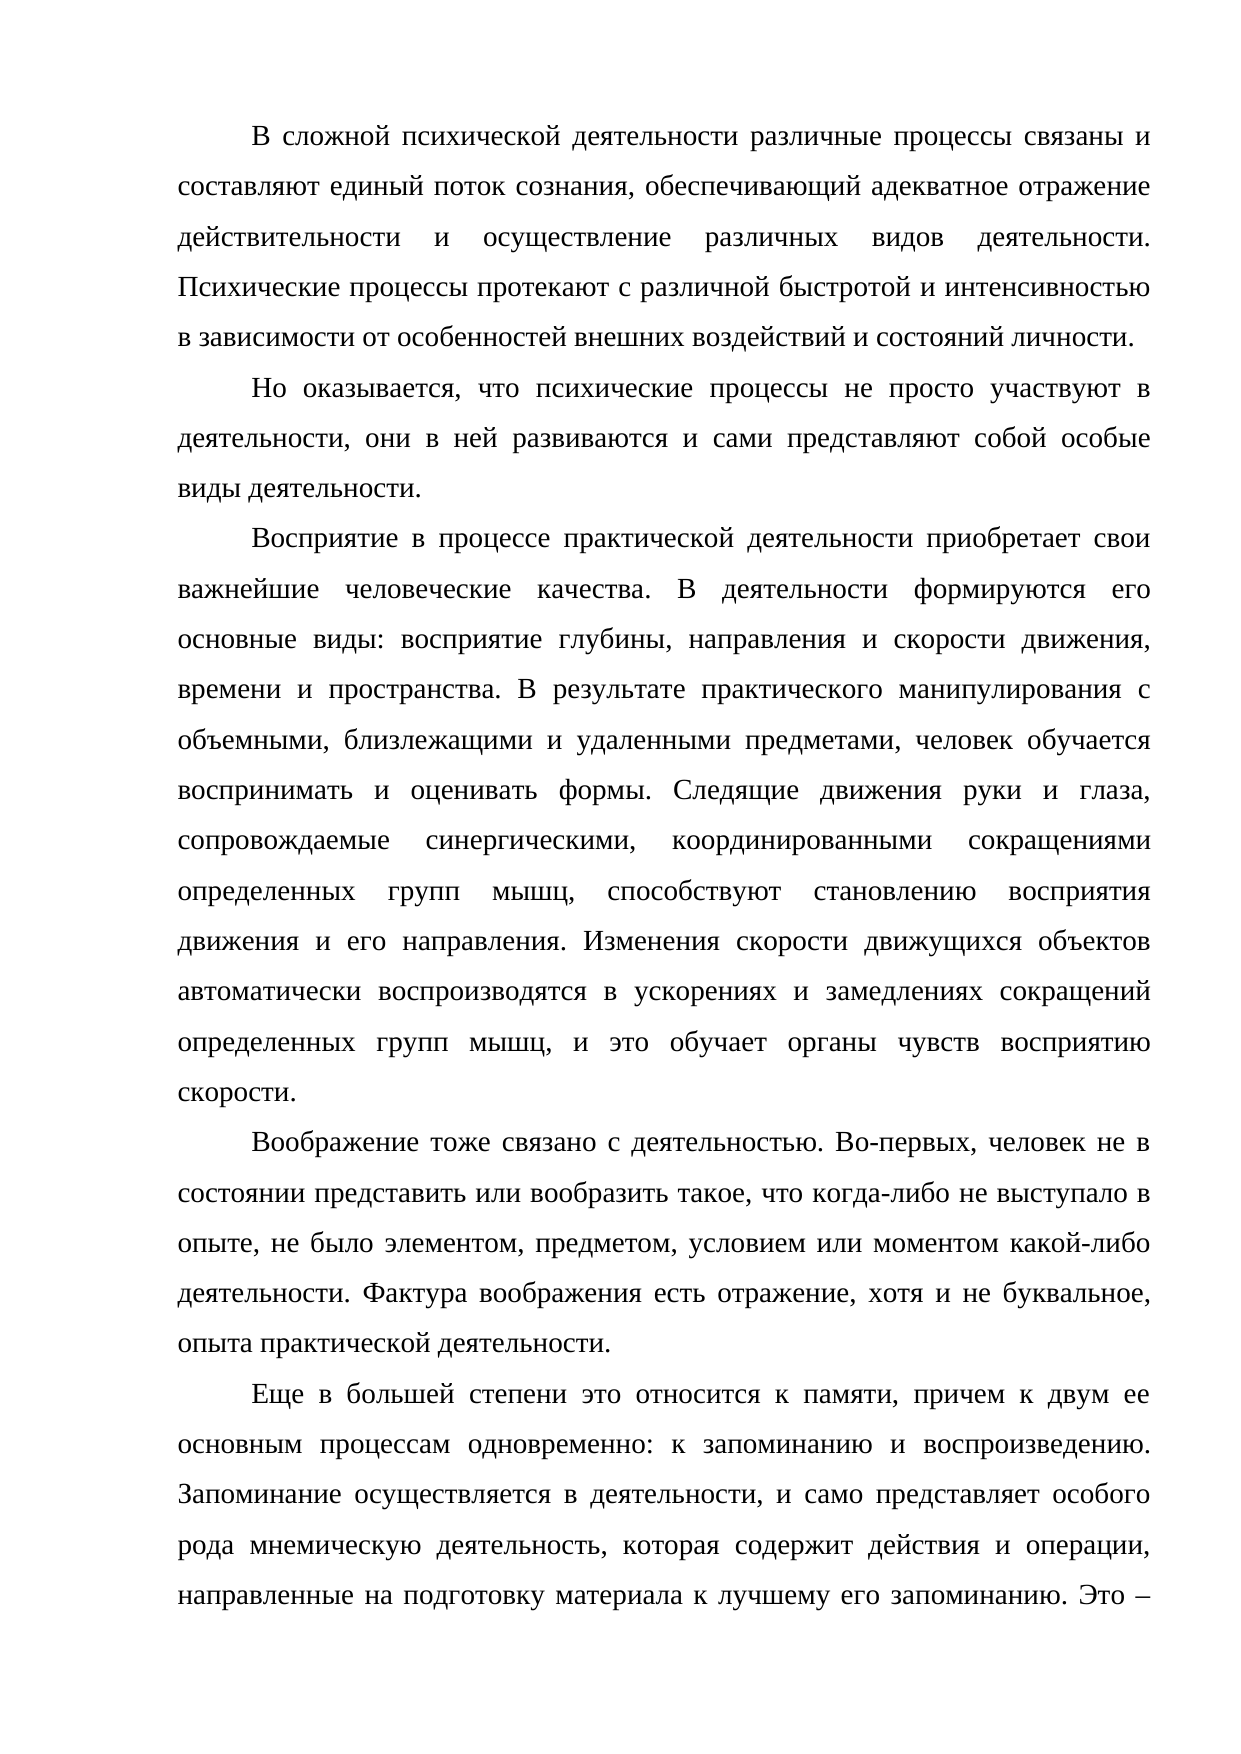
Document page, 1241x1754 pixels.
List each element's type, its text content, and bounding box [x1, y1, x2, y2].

text Восприятие в процессе практической деятельности приобретает свои важнейшие человеческие качества. В деятельности формируются его основные виды: восприятие глубины, направления и скорости движения, времени и пространства. В результате практического манипулирования с объемными, близлежащими и удаленными предметами, человек обучается воспринимать и оценивать формы. Следящие движения руки и глаза, сопровождаемые синергическими, координированными сокращениями определенных групп мышц, способствуют становлению восприятия движения и его направления. Изменения скорости движущихся объектов автоматически воспроизводятся в ускорениях и замедлениях сокращений определенных групп мышц, и это обучает органы чувств восприятию скорости. [177, 521, 1152, 1108]
text Воображение тоже связано с деятельностью. Во-первых, человек не в состоянии представить или вообразить такое, что когда-либо не выступало в опыте, не было элементом, предметом, условием или моментом какой-либо деятельности. Фактура воображения есть отражение, хотя и не буквальное, опыта практической деятельности. [177, 1124, 1152, 1359]
text В сложной психической деятельности различные процессы связаны и составляют единый поток сознания, обеспечивающий адекватное отражение действительности и осуществление различных видов деятельности. Психические процессы протекают с различной быстротой и интенсивностью в зависимости от особенностей внешних воздействий и состояний личности. [177, 118, 1152, 353]
text Но оказывается, что психические процессы не просто участвуют в деятельности, они в ней развиваются и сами представляют собой особые виды деятельности. [177, 370, 1152, 504]
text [177, 1376, 1152, 1611]
